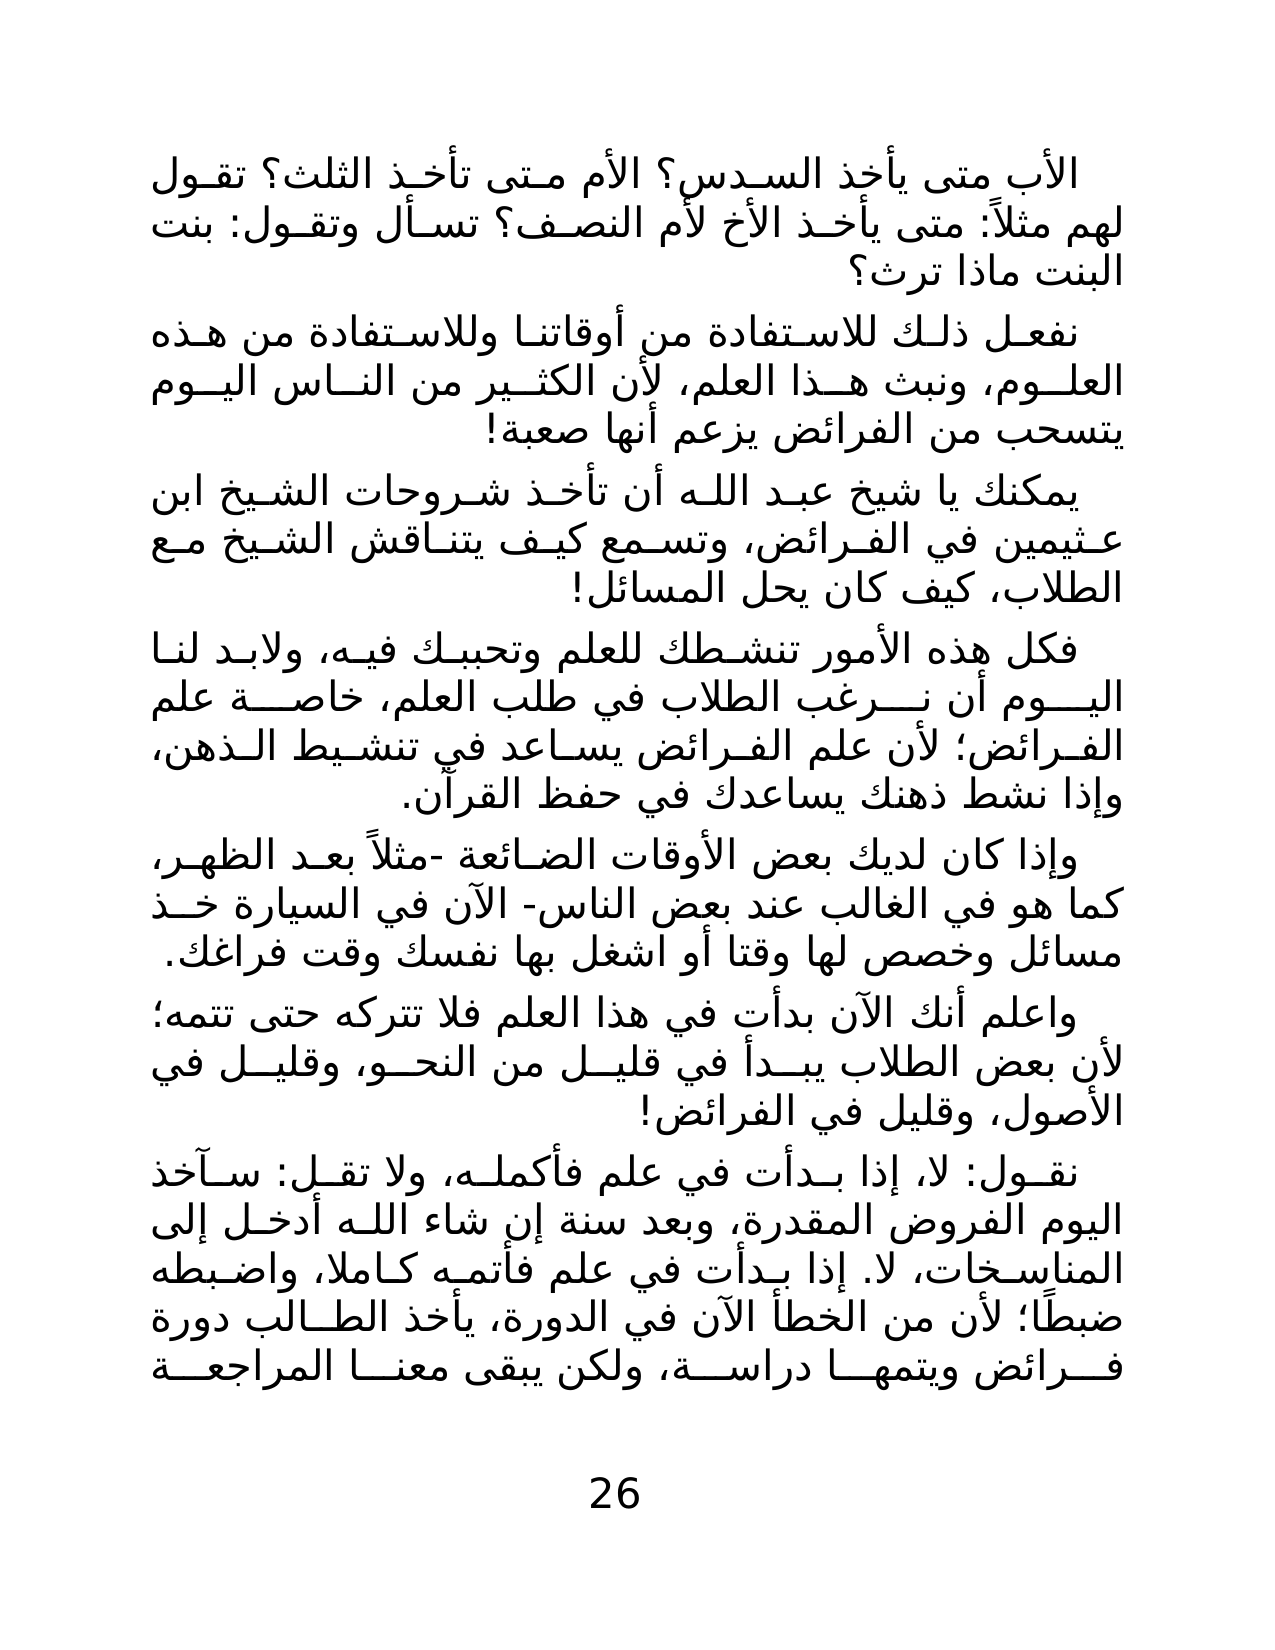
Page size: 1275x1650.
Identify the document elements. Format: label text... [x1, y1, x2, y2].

text يمكنك يا شيخ عبد الله أن تأخذ شروحات الشيخ ابن عثيمين في الفرائض، وتسمع كيف يتناقش الشيخ مع الطلاب، كيف كان يحل المسائل! [150, 466, 1125, 612]
text واعلم أنك الآن بدأت في هذا العلم فلا تتركه حتى تتمه؛ لأن بعض الطلاب يبدأ في قليل من النحو، وقليل في الأصول، وقليل في الفرائض! [150, 989, 1125, 1135]
text وإذا كان لديك بعض الأوقات الضائعة -مثلاً بعد الظهر، كما هو في الغالب عند بعض الناس- الآن في السيارة خذ مسائل وخصص لها وقتا أو اشغل بها نفسك وقت فراغك. [150, 831, 1125, 977]
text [150, 1147, 1125, 1390]
text نفعل ذلك للاستفادة من أوقاتنا وللاستفادة من هذه العلوم، ونبث هذا العلم، لأن الكثير من الناس اليوم يتسحب من الفرائض يزعم أنها صعبة! [150, 308, 1125, 454]
text فكل هذه الأمور تنشطك للعلم وتحببك فيه، ولابد لنا اليوم أن نرغب الطلاب في طلب العلم، خاصة علم الفرائض؛ لأن علم الفرائض يساعد في تنشيط الذهن، وإذا نشط ذهنك يساعدك في حفظ القرآن. [150, 624, 1125, 818]
text الأب متى يأخذ السدس؟ الأم متى تأخذ الثلث؟ تقول لهم مثلاً: متى يأخذ الأخ لأم النصف؟ تسأل وتقول: بنت البنت ماذا ترث؟ [150, 150, 1125, 296]
